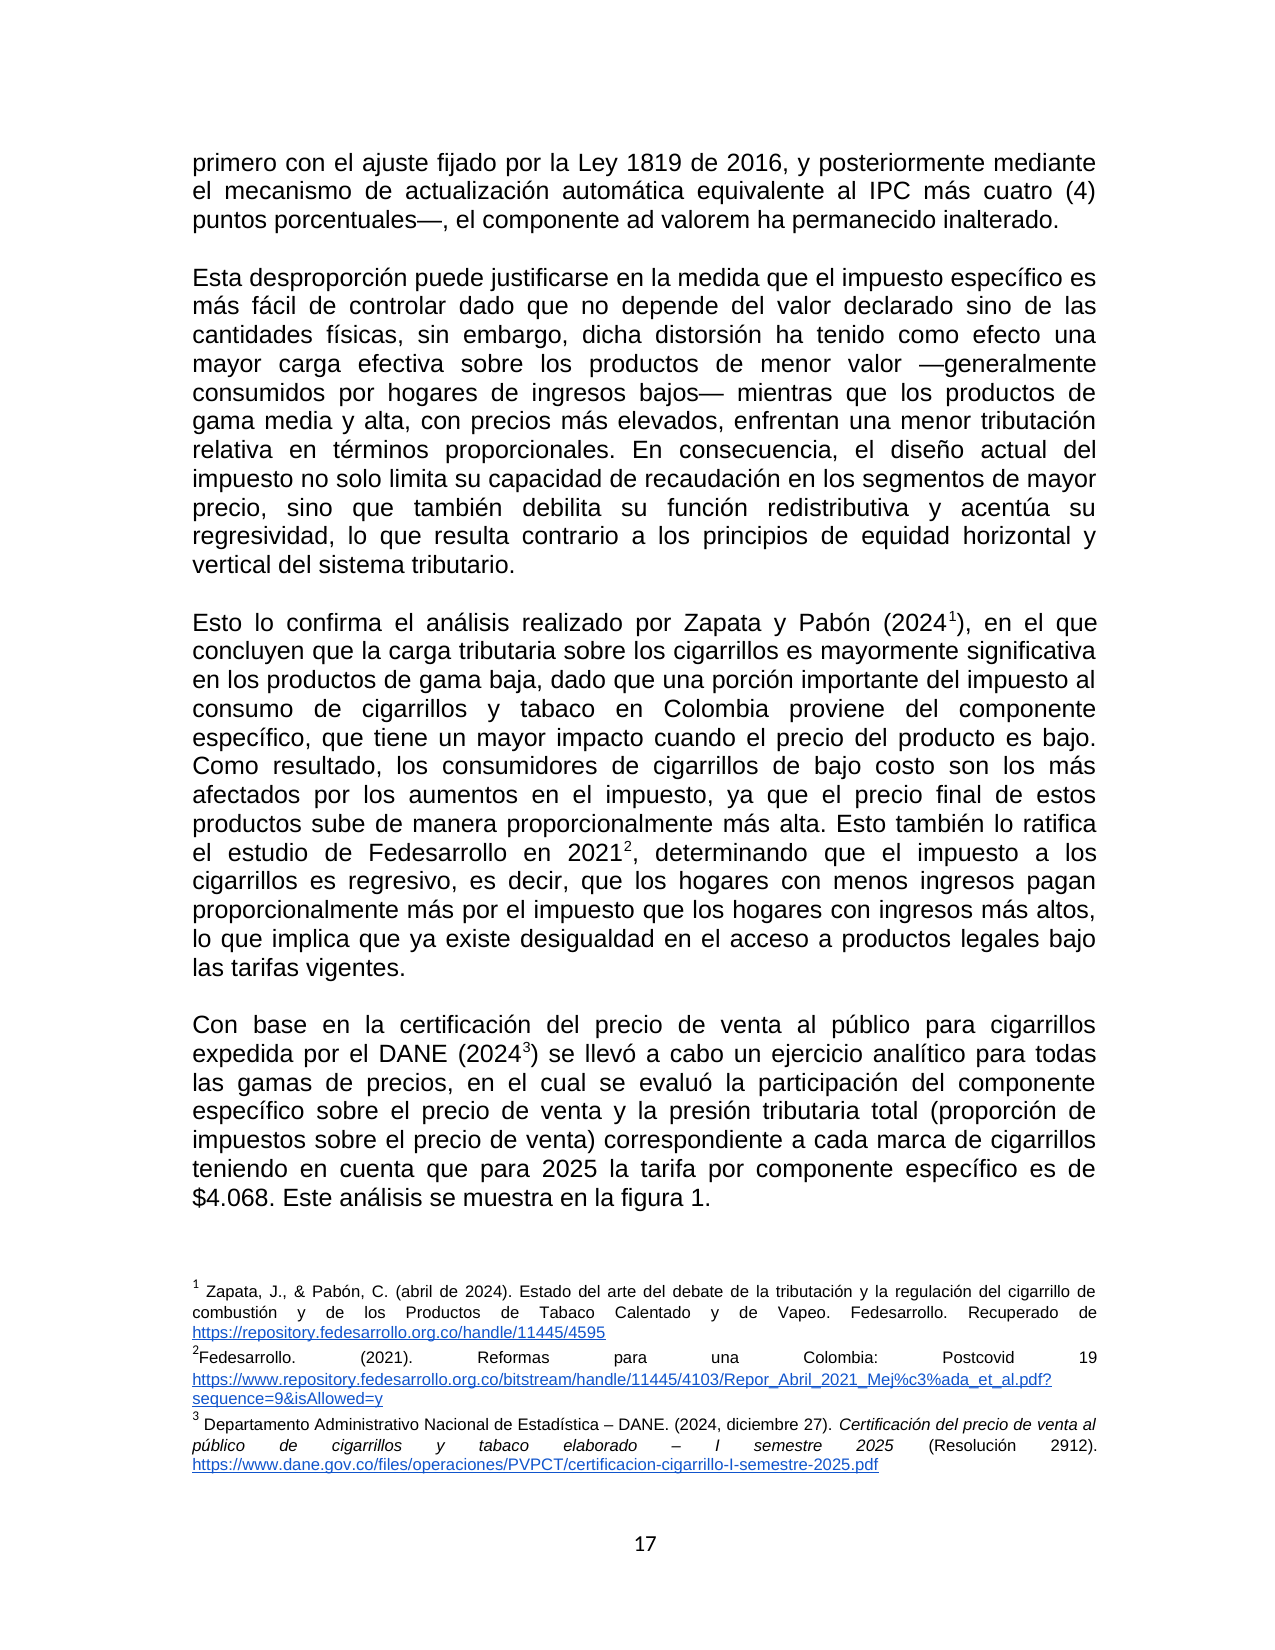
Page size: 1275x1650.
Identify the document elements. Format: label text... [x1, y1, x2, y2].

text Esta desproporción puede justificarse en la medida que el impuesto específico es más fácil de controlar dado que no depende del valor declarado sino de las cantidades físicas, sin embargo, dicha distorsión ha tenido como efecto una mayor carga efectiva sobre los productos de menor valor —generalmente consumidos por hogares de ingresos bajos— mientras que los productos de gama media y alta, con precios más elevados, enfrentan una menor tributación relativa en términos proporcionales. En consecuencia, el diseño actual del impuesto no solo limita su capacidad de recaudación en los segmentos de mayor precio, sino que también debilita su función redistributiva y acentúa su regresividad, lo que resulta contrario a los principios de equidad horizontal y vertical del sistema tributario. [192, 263, 1098, 579]
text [192, 148, 1098, 234]
text Esto lo confirma el análisis realizado por Zapata y Pabón (2024), en el que concluyen que la carga tributaria sobre los cigarrillos es mayormente significativa en los productos de gama baja, dado que una porción importante del impuesto al consumo de cigarrillos y tabaco en Colombia proviene del componente específico, que tiene un mayor impacto cuando el precio del producto es bajo. Como resultado, los consumidores de cigarrillos de bajo costo son los más afectados por los aumentos en el impuesto, ya que el precio final de estos productos sube de manera proporcionalmente más alta. Esto también lo ratifica el estudio de Fedesarrollo en 2021, determinando que el impuesto a los cigarrillos es regresivo, es decir, que los hogares con menos ingresos pagan proporcionalmente más por el impuesto que los hogares con ingresos más altos, lo que implica que ya existe desigualdad en el acceso a productos legales bajo las tarifas vigentes. [192, 608, 1098, 981]
text Con base en la certificación del precio de venta al público para cigarrillos expedida por el DANE (2024) se llevó a cabo un ejercicio analítico para todas las gamas de precios, en el cual se evaluó la participación del componente específico sobre el precio de venta y la presión tributaria total (proporción de impuestos sobre el precio de venta) correspondiente a cada marca de cigarrillos teniendo en cuenta que para 2025 la tarifa por componente específico es de $4.068. Este análisis se muestra en la figura 1. [192, 1010, 1098, 1211]
